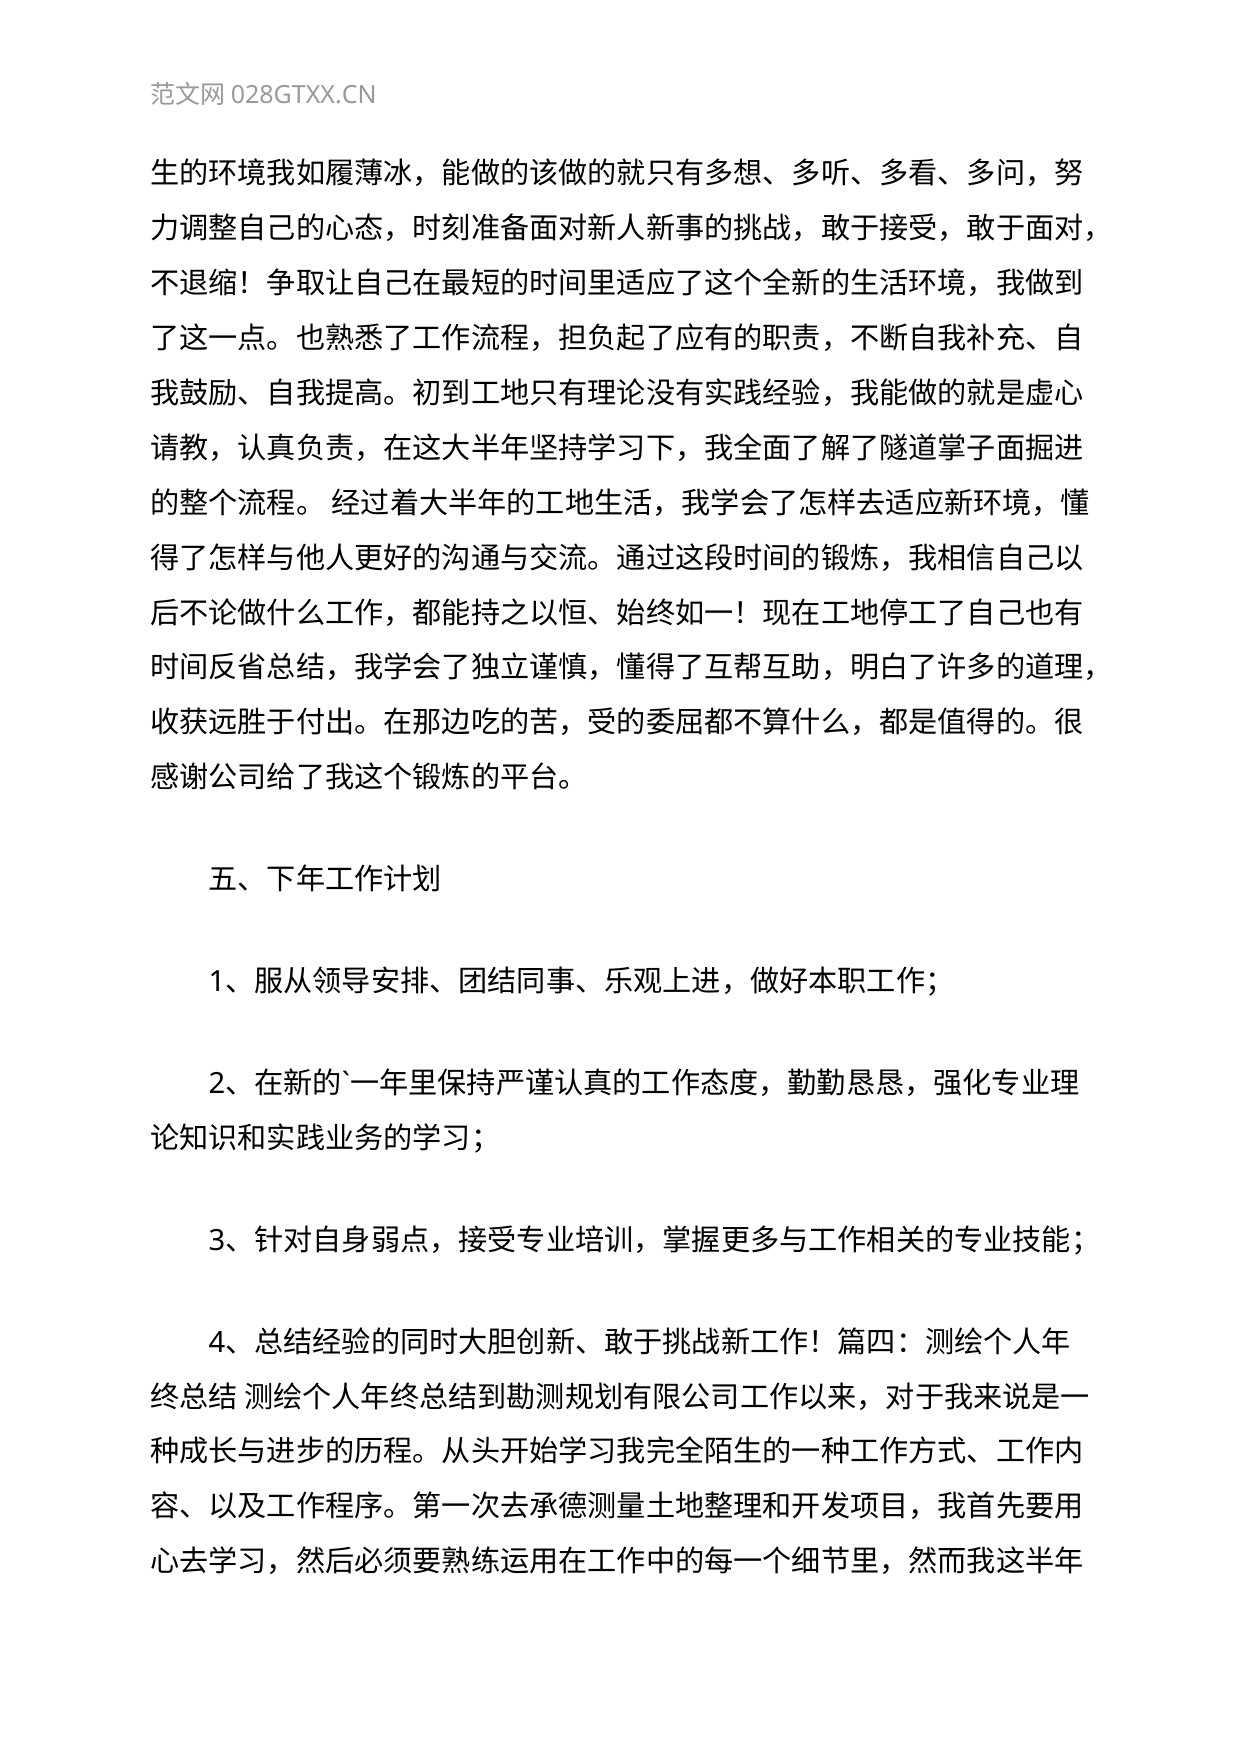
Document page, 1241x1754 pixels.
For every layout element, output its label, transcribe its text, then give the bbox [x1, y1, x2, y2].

text 3、针对自身弱点，接受专业培训，掌握更多与工作相关的专业技能； [150, 1216, 1090, 1258]
text 2、在新的`一年里保持严谨认真的工作态度，勤勤恳恳，强化专业理论知识和实践业务的学习； [150, 1059, 1090, 1157]
text 五、下年工作计划 [150, 856, 1090, 898]
text 1、服从领导安排、团结同事、乐观上进，做好本职工作； [150, 957, 1090, 1000]
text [150, 1318, 1090, 1580]
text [150, 150, 1090, 796]
